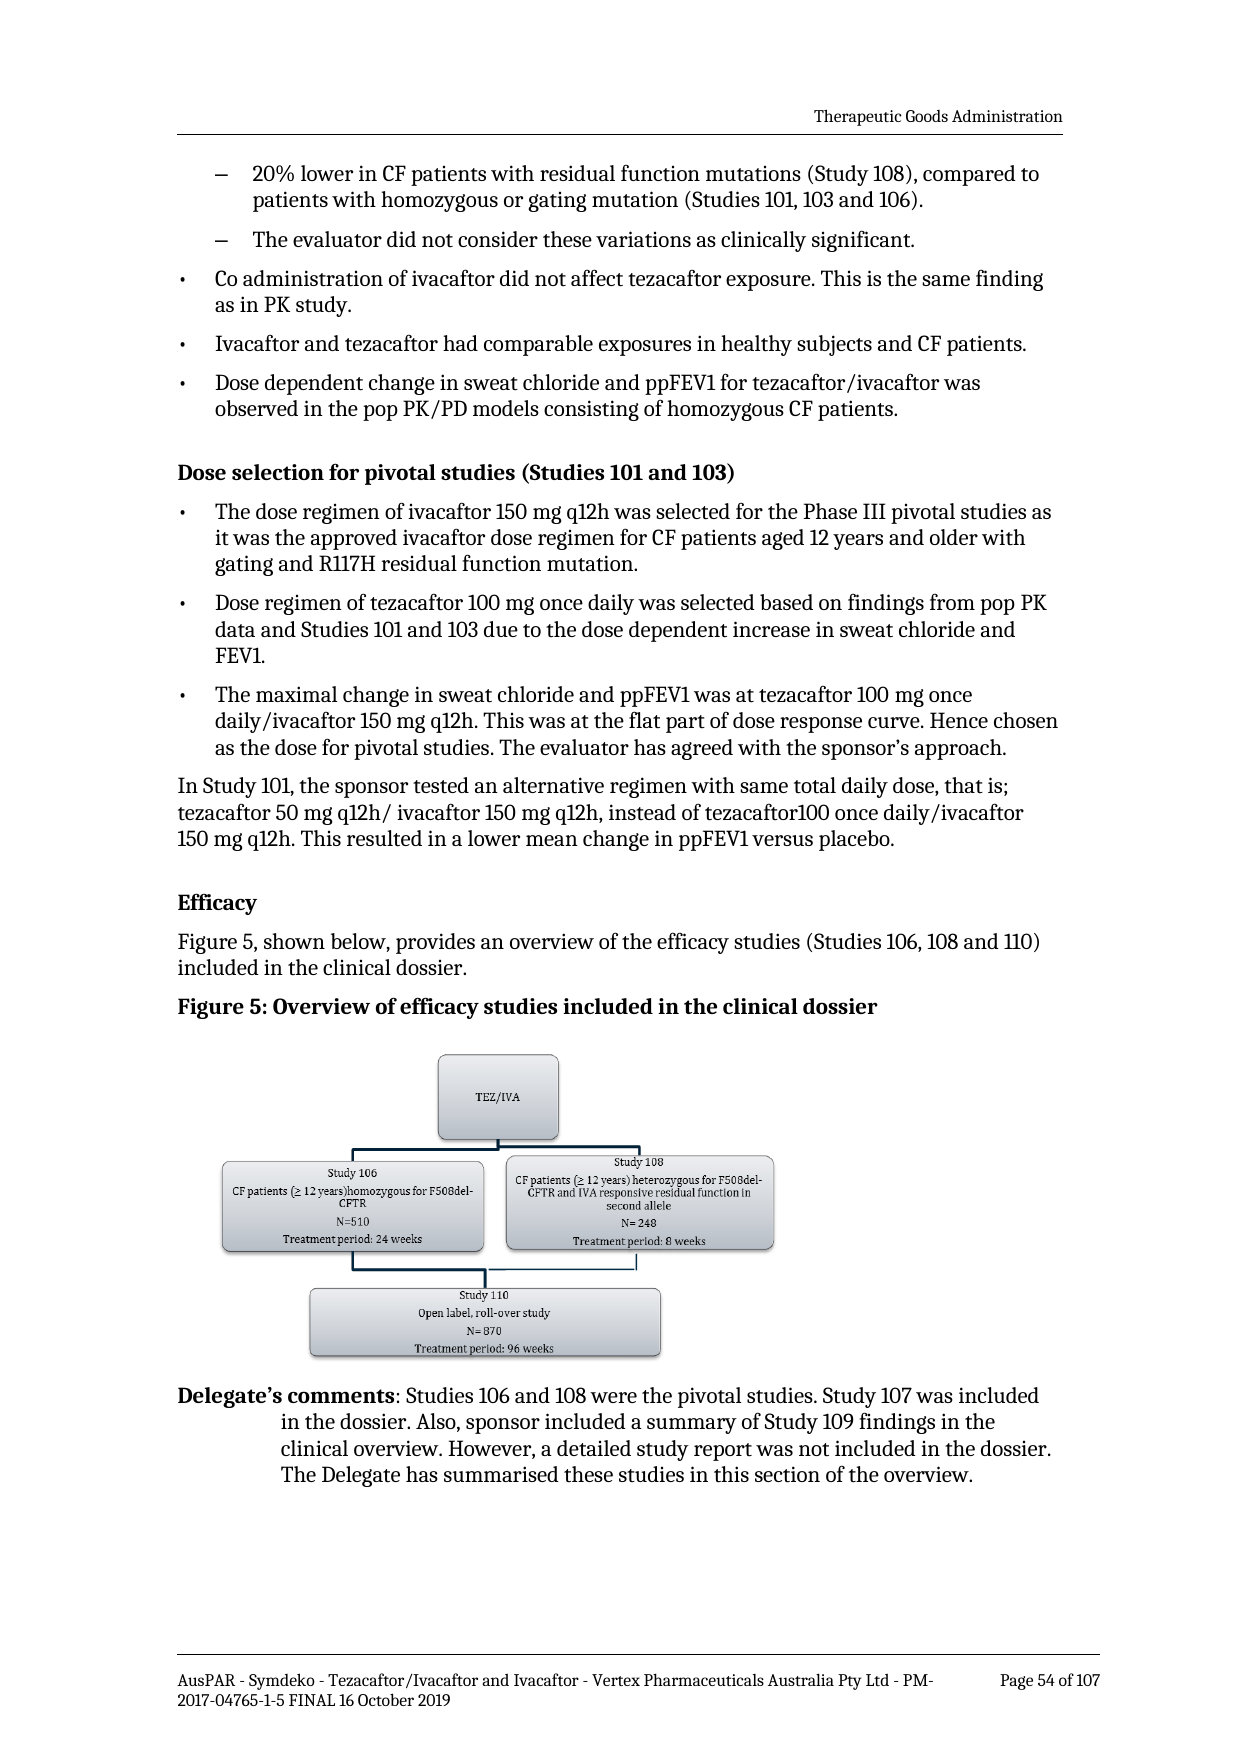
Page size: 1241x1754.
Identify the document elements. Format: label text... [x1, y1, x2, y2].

list Dose regimen of tezacaftor 100 mg once daily was selected based on findings from pop PK data and Studies 101 and 103 due to the dose dependent increase in sweat chloride and FEV1. [177, 590, 1063, 669]
title Figure 5: Overview of efficacy studies included in the clinical dossier [177, 994, 1063, 1020]
list The maximal change in sweat chloride and ppFEV1 was at tezacaftor 100 mg once daily/ivacaftor 150 mg q12h. This was at the flat part of dose response curve. Hence chosen as the dose for pivotal studies. The evaluator has agreed with the sponsor’s approach. [177, 682, 1063, 761]
text Figure 5, shown below, provides an overview of the efficacy studies (Studies 106, 108 and 110) included in the clinical dossier. [177, 929, 1063, 981]
list Dose dependent change in sweat chloride and ppFEV1 for tezacaftor/ivacaftor was observed in the pop PK/PD models consisting of homozygous CF patients. [177, 369, 1063, 422]
list 20% lower in CF patients with residual function mutations (Study 108), compared to patients with homozygous or gating mutation (Studies 101, 103 and 106). [215, 160, 1063, 213]
text In Study 101, the sponsor tested an alternative regimen with same total daily dose, that is; tezacaftor 50 mg q12h/ ivacaftor 150 mg q12h, instead of tezacaftor100 once daily/ivacaftor 150 mg q12h. This resulted in a lower mean change in ppFEV1 versus placebo. [177, 773, 1063, 852]
list Co administration of ivacaftor did not affect tezacaftor exposure. This is the same finding as in PK study. [177, 265, 1063, 318]
list The dose regimen of ivacaftor 150 mg q12h was selected for the Phase III pivotal studies as it was the approved ivacaftor dose regimen for CF patients aged 12 years and older with gating and R117H residual function mutation. [177, 498, 1063, 578]
picture [177, 1032, 779, 1371]
text Delegate’s comments: Studies 106 and 108 were the pivotal studies. Study 107 was included in the dossier. Also, sponsor included a summary of Study 109 findings in the clinical overview. However, a detailed study report was not included in the dossier. The Delegate has summarised these studies in this section of the overview. [177, 1383, 1063, 1488]
subtitle Dose selection for pivotal studies (Studies 101 and 103) [177, 460, 1063, 486]
subtitle Efficacy [177, 890, 1063, 916]
list The evaluator did not consider these variations as clinically significant. [215, 226, 1063, 253]
list Ivacaftor and tezacaftor had comparable exposures in healthy subjects and CF patients. [177, 331, 1063, 357]
